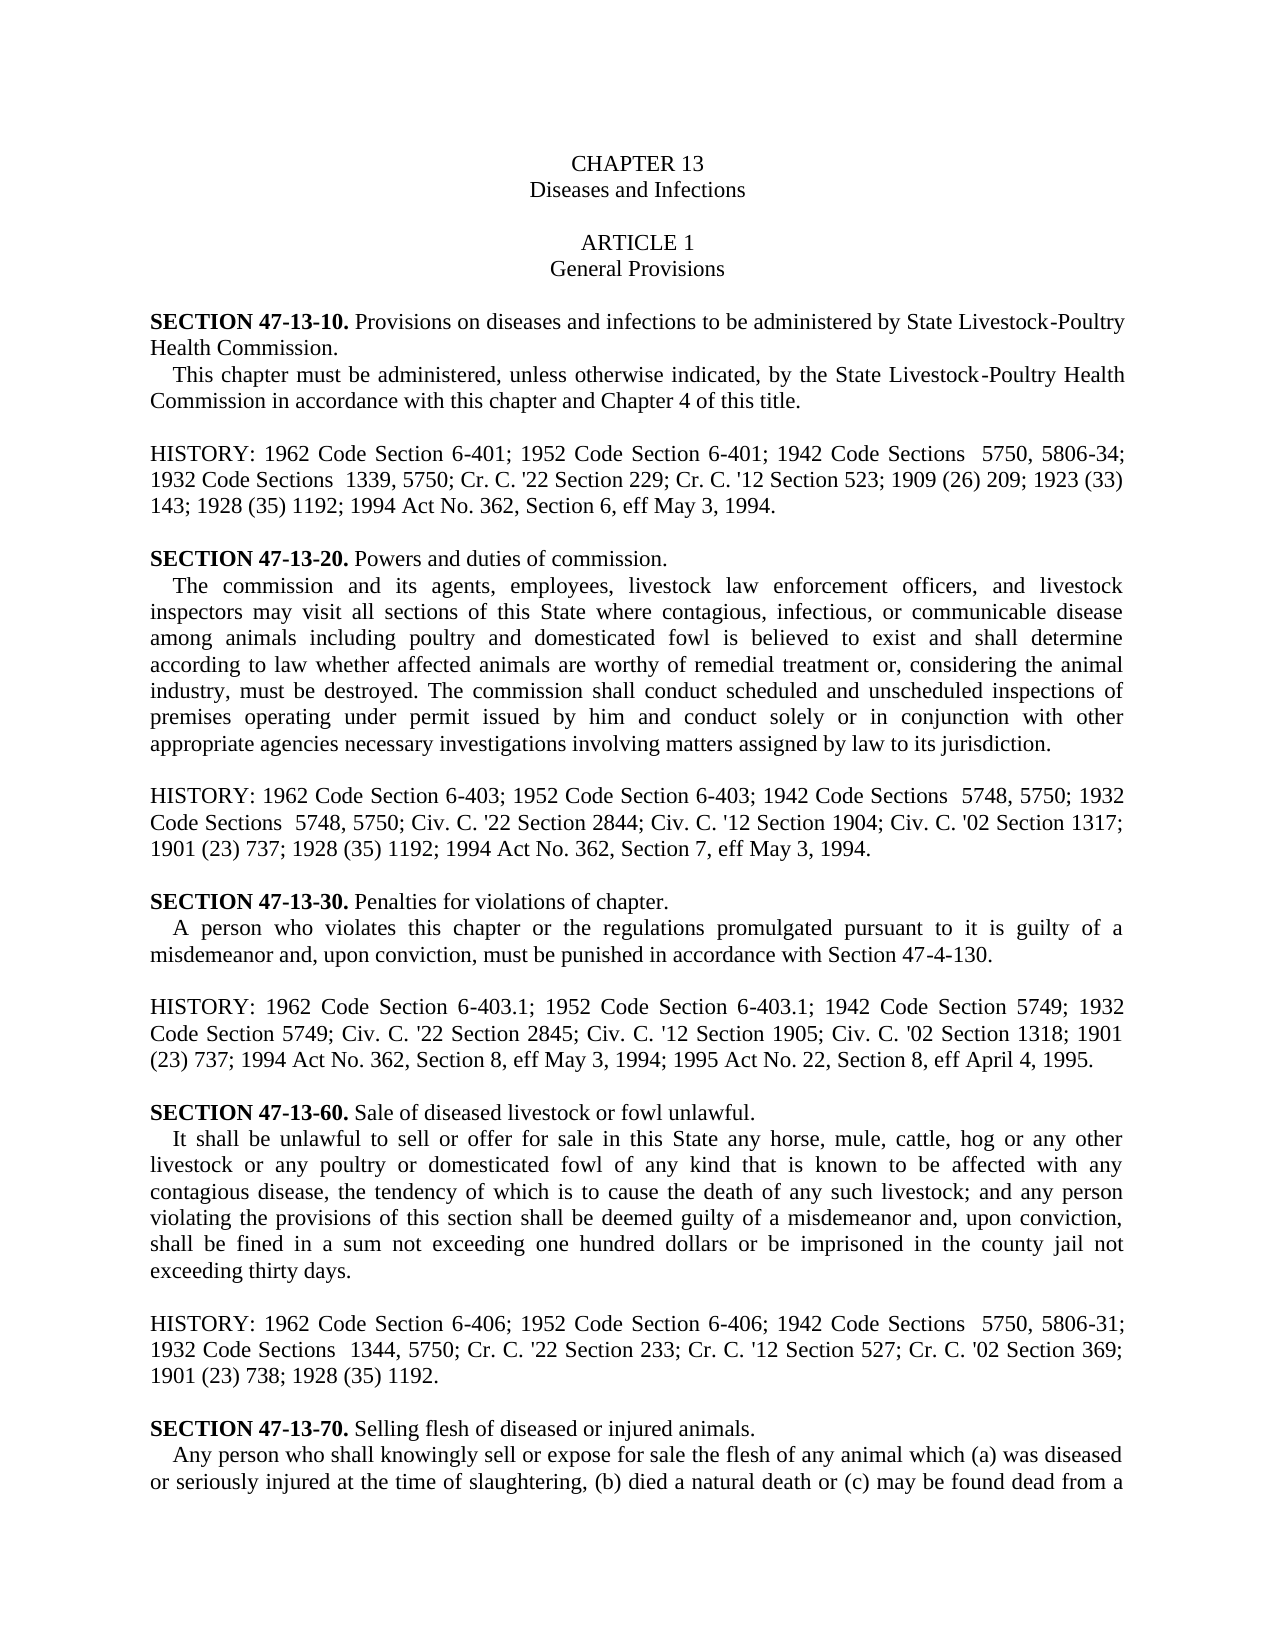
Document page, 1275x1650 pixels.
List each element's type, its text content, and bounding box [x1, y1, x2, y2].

text HISTORY: 1962 Code Section 6-401; 1952 Code Section 6-401; 1942 Code Sections 5750, 5806-34; 1932 Code Sections 1339, 5750; Cr. C. '22 Section 229; Cr. C. '12 Section 523; 1909 (26) 209; 1923 (33) 143; 1928 (35) 1192; 1994 Act No. 362, Section 6, eff May 3, 1994. [150, 440, 1125, 519]
text ARTICLE 1 [150, 229, 1125, 255]
text HISTORY: 1962 Code Section 6-403; 1952 Code Section 6-403; 1942 Code Sections 5748, 5750; 1932 Code Sections 5748, 5750; Civ. C. '22 Section 2844; Civ. C. '12 Section 1904; Civ. C. '02 Section 1317; 1901 (23) 737; 1928 (35) 1192; 1994 Act No. 362, Section 7, eff May 3, 1994. [150, 782, 1125, 862]
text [150, 1441, 1125, 1494]
text SECTION 47-13-30. Penalties for violations of chapter. [150, 888, 1125, 914]
text Diseases and Infections [150, 176, 1125, 203]
text General Provisions [150, 255, 1125, 282]
text CHAPTER 13 [150, 150, 1125, 176]
text HISTORY: 1962 Code Section 6-406; 1952 Code Section 6-406; 1942 Code Sections 5750, 5806-31; 1932 Code Sections 1344, 5750; Cr. C. '22 Section 233; Cr. C. '12 Section 527; Cr. C. '02 Section 369; 1901 (23) 738; 1928 (35) 1192. [150, 1309, 1125, 1389]
text SECTION 47-13-70. Selling flesh of diseased or injured animals. [150, 1415, 1125, 1441]
text It shall be unlawful to sell or offer for sale in this State any horse, mule, cattle, hog or any other livestock or any poultry or domesticated fowl of any kind that is known to be affected with any contagious disease, the tendency of which is to cause the death of any such livestock; and any person violating the provisions of this section shall be deemed guilty of a misdemeanor and, upon conviction, shall be fined in a sum not exceeding one hundred dollars or be imprisoned in the county jail not exceeding thirty days. [150, 1125, 1125, 1283]
text This chapter must be administered, unless otherwise indicated, by the State Livestock-Poultry Health Commission in accordance with this chapter and Chapter 4 of this title. [150, 361, 1125, 413]
text SECTION 47-13-10. Provisions on diseases and infections to be administered by State Livestock-Poultry Health Commission. [150, 308, 1125, 361]
text SECTION 47-13-60. Sale of diseased livestock or fowl unlawful. [150, 1099, 1125, 1125]
text HISTORY: 1962 Code Section 6-403.1; 1952 Code Section 6-403.1; 1942 Code Section 5749; 1932 Code Section 5749; Civ. C. '22 Section 2845; Civ. C. '12 Section 1905; Civ. C. '02 Section 1318; 1901 (23) 737; 1994 Act No. 362, Section 8, eff May 3, 1994; 1995 Act No. 22, Section 8, eff April 4, 1995. [150, 993, 1125, 1072]
text The commission and its agents, employees, livestock law enforcement officers, and livestock inspectors may visit all sections of this State where contagious, infectious, or communicable disease among animals including poultry and domesticated fowl is believed to exist and shall determine according to law whether affected animals are worthy of remedial treatment or, considering the animal industry, must be destroyed. The commission shall conduct scheduled and unscheduled inspections of premises operating under permit issued by him and conduct solely or in conjunction with other appropriate agencies necessary investigations involving matters assigned by law to its jurisdiction. [150, 572, 1125, 756]
text SECTION 47-13-20. Powers and duties of commission. [150, 545, 1125, 572]
text A person who violates this chapter or the regulations promulgated pursuant to it is guilty of a misdemeanor and, upon conviction, must be punished in accordance with Section 47-4-130. [150, 914, 1125, 967]
